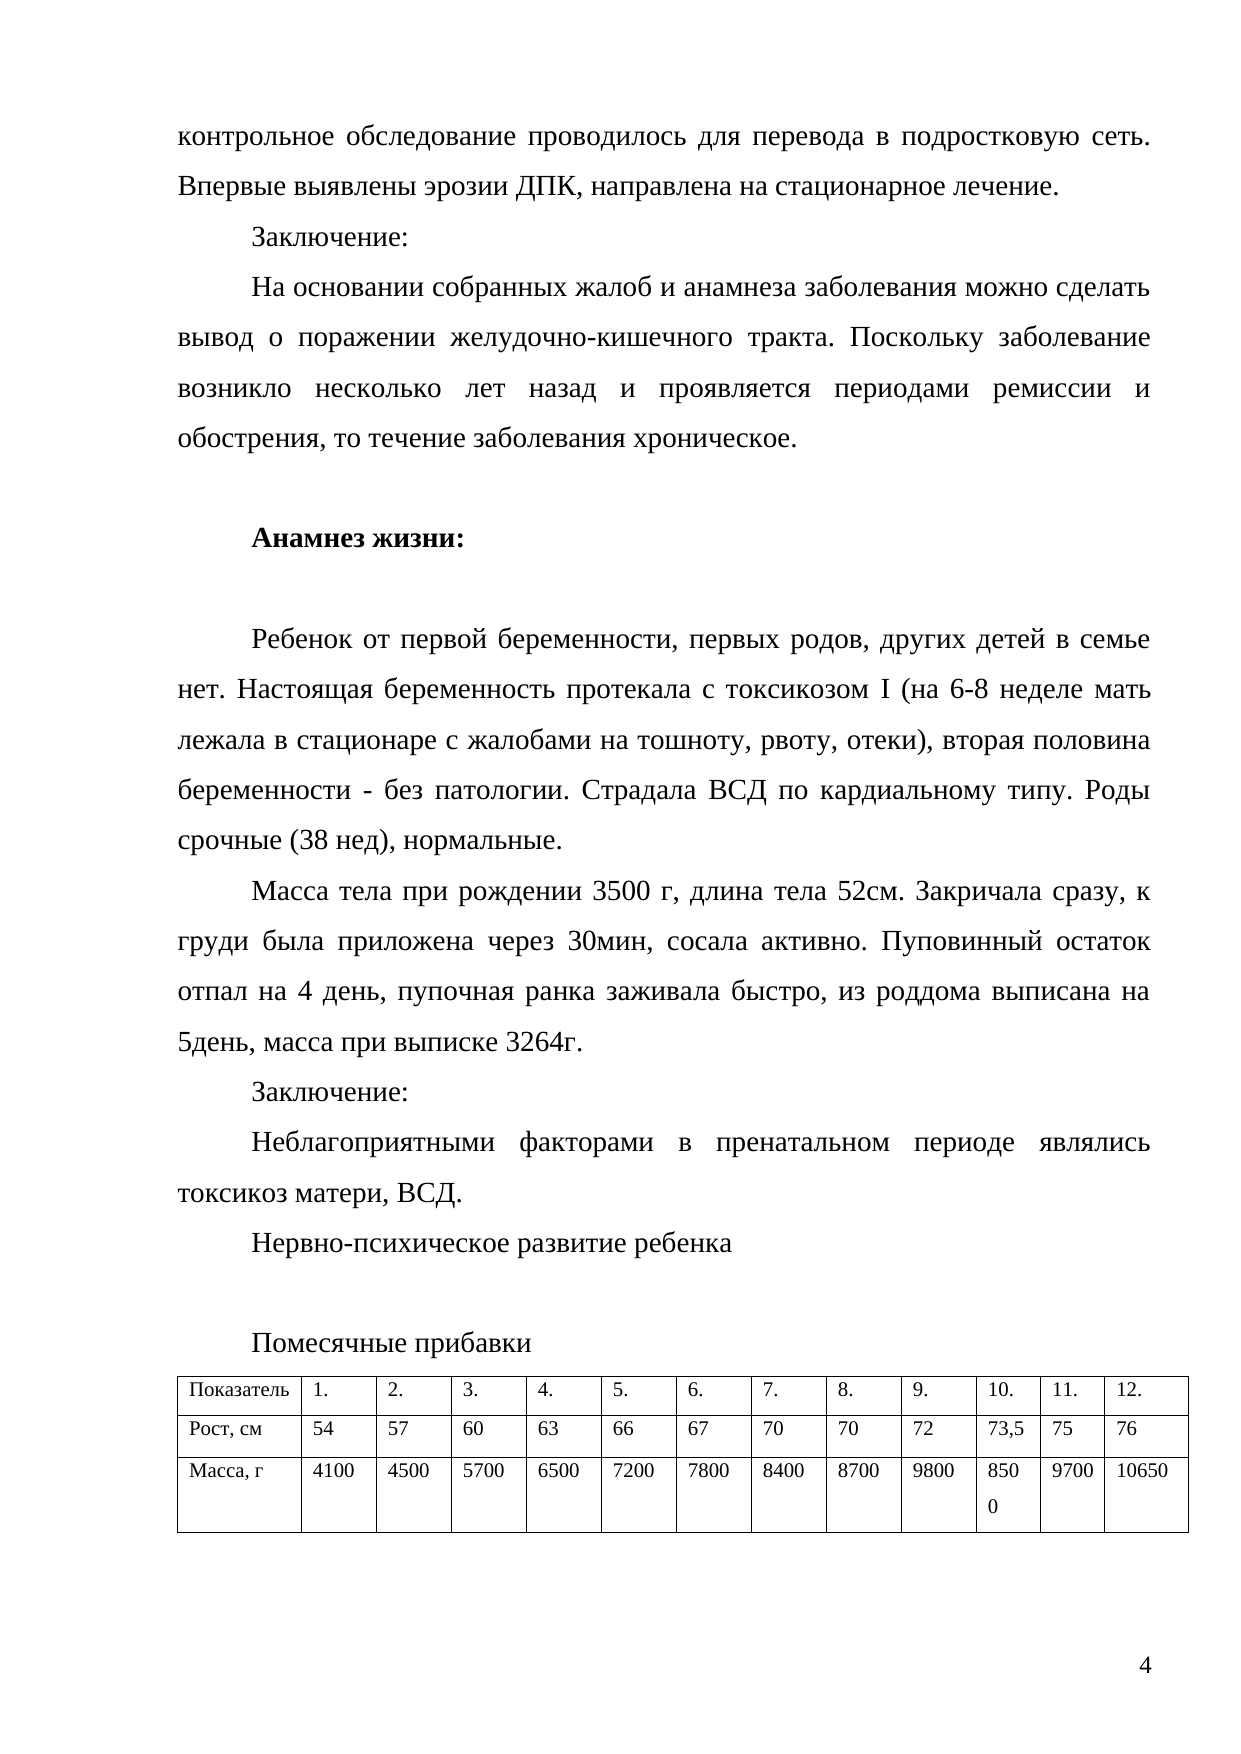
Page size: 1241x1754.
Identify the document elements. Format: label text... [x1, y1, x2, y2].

table_cell 7800 [677, 1458, 751, 1532]
text Анамнез жизни: [177, 521, 1152, 554]
table_cell 8500 [977, 1458, 1040, 1532]
table_header 12. [1105, 1377, 1188, 1415]
table_cell Рост, см [178, 1416, 301, 1457]
table_header 9. [902, 1377, 976, 1415]
table_cell 4100 [302, 1458, 376, 1532]
table_cell 9800 [902, 1458, 976, 1532]
table_cell 60 [452, 1416, 526, 1457]
table_cell 54 [302, 1416, 376, 1457]
table_cell 72 [902, 1416, 976, 1457]
text Неблагоприятными факторами в пренатальном периоде являлись токсикоз матери, ВСД. [177, 1124, 1152, 1208]
table_header 1. [302, 1377, 376, 1415]
table_cell 4500 [377, 1458, 451, 1532]
text Помесячные прибавки [177, 1326, 1152, 1359]
table_header 4. [527, 1377, 601, 1415]
text Масса тела при рождении 3500 г, длина тела 52см. Закричала сразу, к груди была приложена через 30мин, сосала активно. Пуповинный остаток отпал на 4 день, пупочная ранка заживала быстро, из роддома выписана на 5день, масса при выписке 3264г. [177, 873, 1152, 1057]
table_header 6. [677, 1377, 751, 1415]
table_cell 75 [1041, 1416, 1104, 1457]
table_cell 6500 [527, 1458, 601, 1532]
table_cell 63 [527, 1416, 601, 1457]
table_cell 66 [602, 1416, 676, 1457]
table_header 2. [377, 1377, 451, 1415]
table_cell 70 [827, 1416, 901, 1457]
table_header 3. [452, 1377, 526, 1415]
table_cell 8400 [752, 1458, 826, 1532]
text Ребенок от первой беременности, первых родов, других детей в семье нет. Настоящая беременность протекала с токсикозом I (на 6-8 неделе мать лежала в стационаре с жалобами на тошноту, рвоту, отеки), вторая половина беременности - без патологии. Страдала ВСД по кардиальному типу. Роды срочные (38 нед), нормальные. [177, 621, 1152, 856]
table_cell 67 [677, 1416, 751, 1457]
table_cell 9700 [1041, 1458, 1104, 1532]
text Нервно-психическое развитие ребенка [177, 1225, 1152, 1258]
table_cell 7200 [602, 1458, 676, 1532]
table_header 5. [602, 1377, 676, 1415]
text На основании собранных жалоб и анамнеза заболевания можно сделать вывод о поражении желудочно-кишечного тракта. Поскольку заболевание возникло несколько лет назад и проявляется периодами ремиссии и обострения, то течение заболевания хроническое. [177, 269, 1152, 453]
text Заключение: [177, 219, 1152, 252]
table_header 7. [752, 1377, 826, 1415]
table_header 8. [827, 1377, 901, 1415]
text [177, 118, 1152, 202]
table_cell 70 [752, 1416, 826, 1457]
table_header 11. [1041, 1377, 1104, 1415]
table_cell Масса, г [178, 1458, 301, 1532]
table_cell 8700 [827, 1458, 901, 1532]
table_header 10. [977, 1377, 1040, 1415]
table_cell 76 [1105, 1416, 1188, 1457]
table_header Показатель [178, 1377, 301, 1415]
table_cell 73,5 [977, 1416, 1040, 1457]
table_cell 57 [377, 1416, 451, 1457]
table_cell 5700 [452, 1458, 526, 1532]
table_cell 10650 [1105, 1458, 1188, 1532]
text Заключение: [177, 1074, 1152, 1108]
